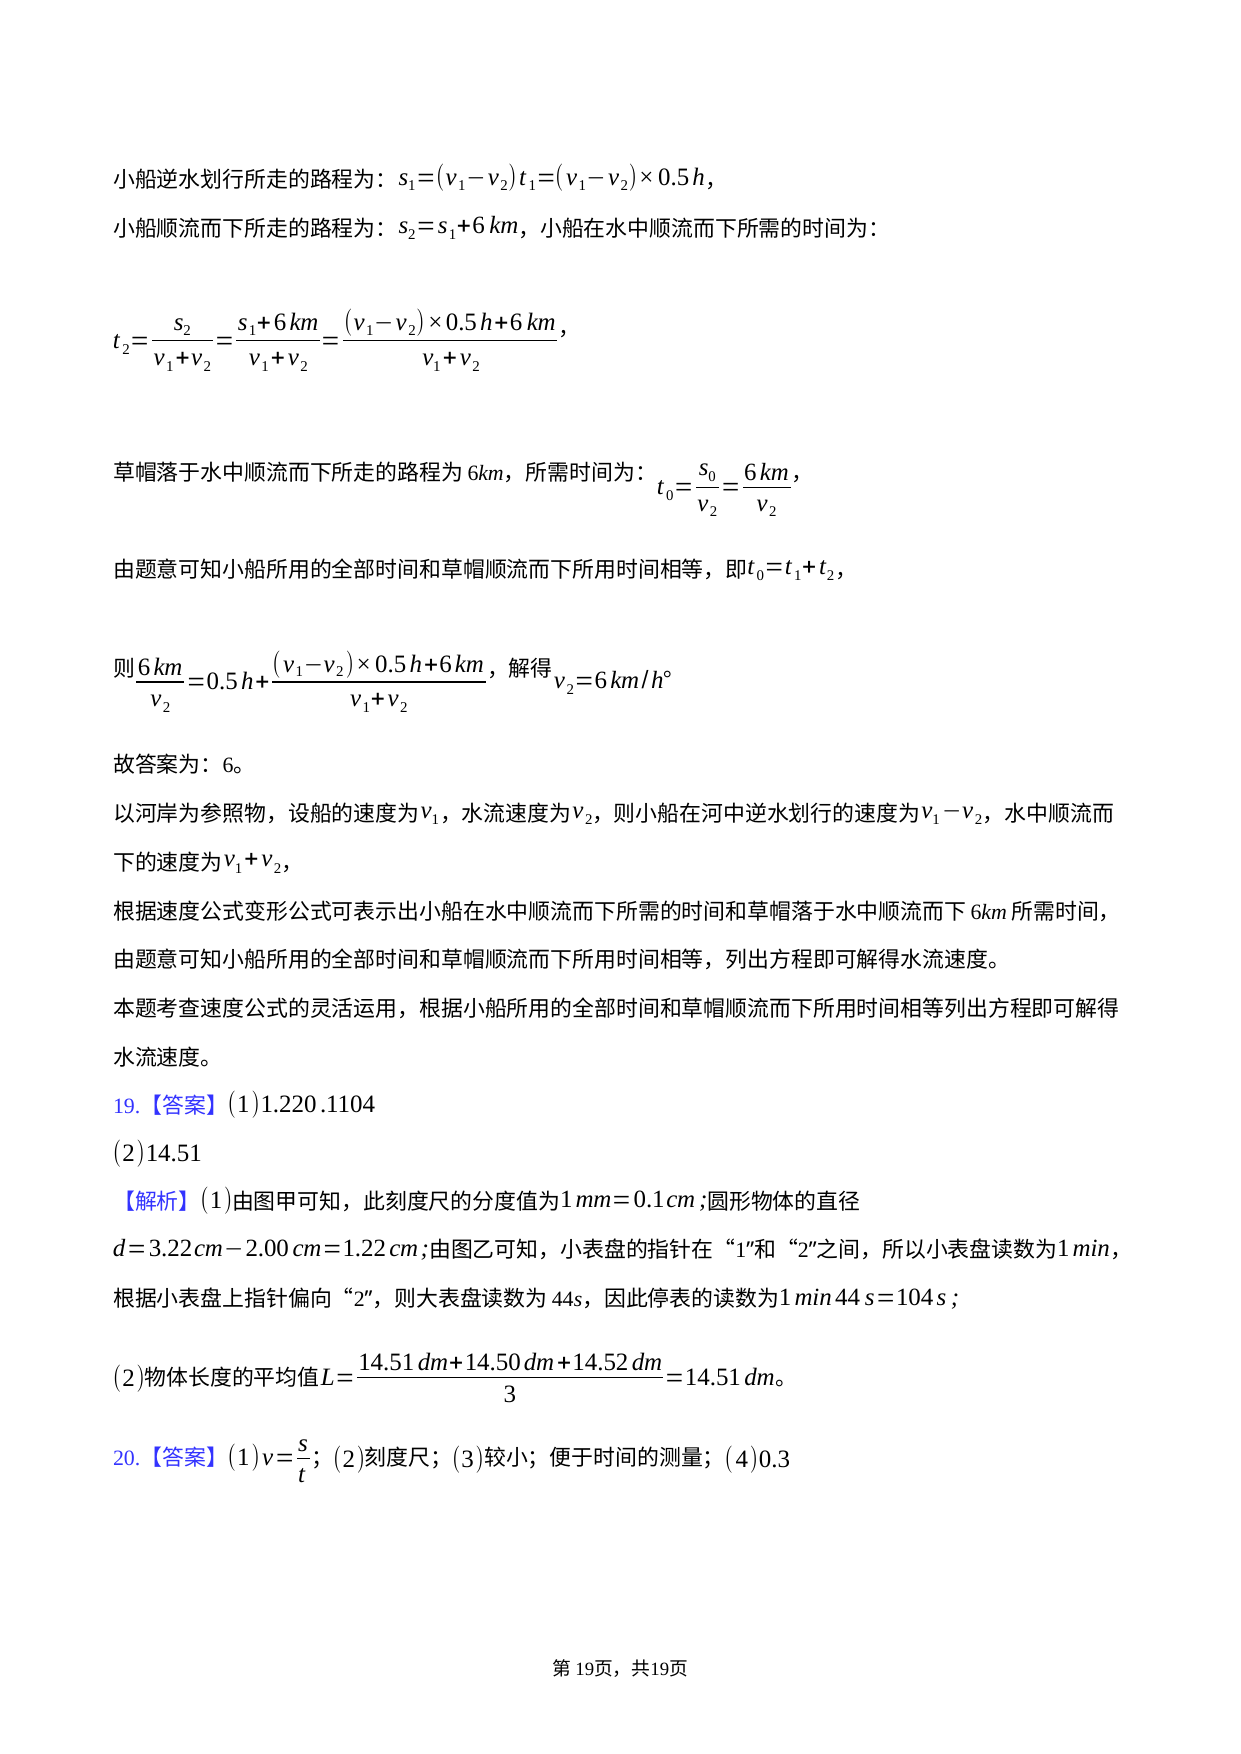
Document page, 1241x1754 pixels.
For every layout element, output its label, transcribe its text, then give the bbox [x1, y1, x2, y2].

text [113, 162, 1127, 1072]
text 【解析】由图甲可知，此刻度尺的分度值为圆形物体的直径由图乙可知，小表盘的指针在“1”和“2”之间，所以小表盘读数为，根据小表盘上指针偏向“2”，则大表盘读数为44s，因此停表的读数为 物体长度的平均值。 [113, 1183, 1127, 1411]
text 19.【答案】 [113, 1088, 1127, 1169]
text 20.【答案】；刻度尺；较小；便于时间的测量； [113, 1427, 1127, 1492]
